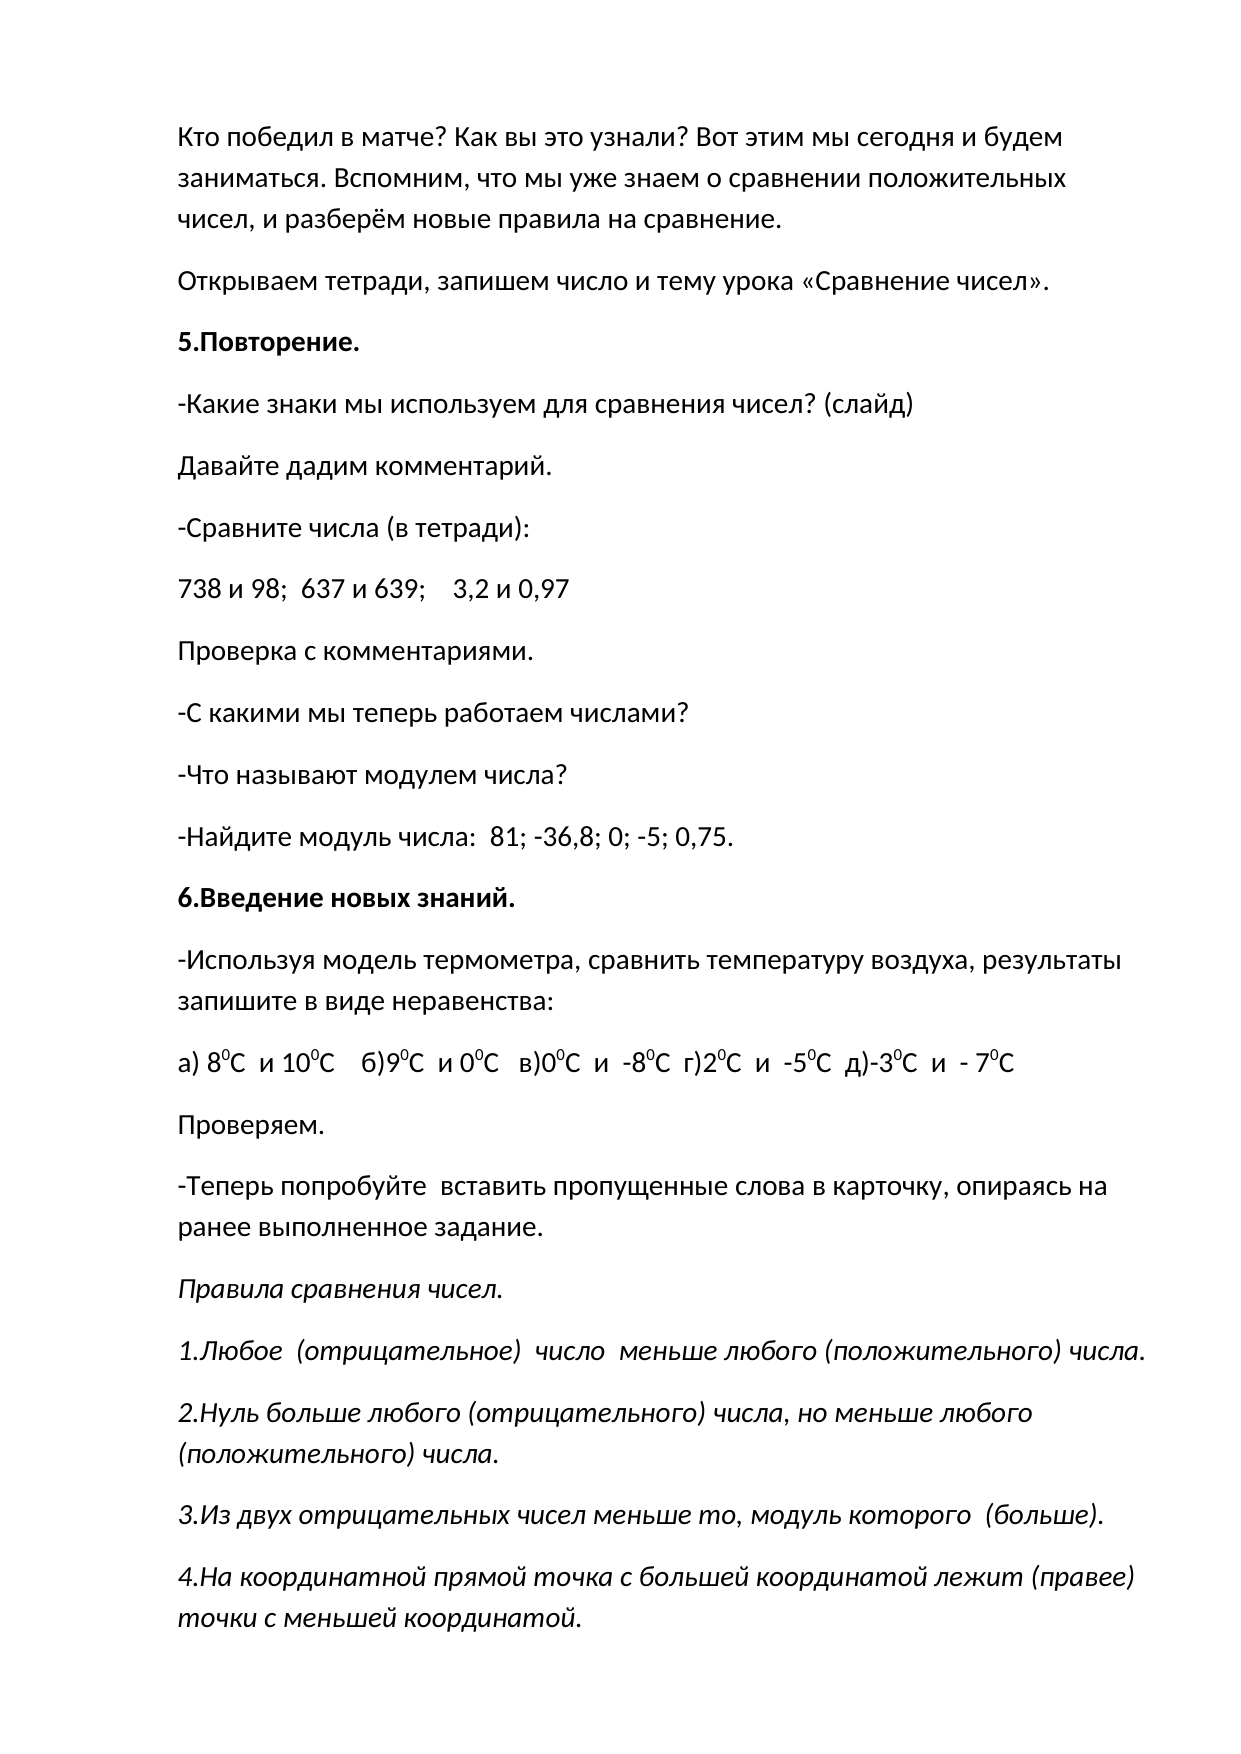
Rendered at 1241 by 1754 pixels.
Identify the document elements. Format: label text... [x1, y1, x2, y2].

text 2.Нуль больше любого (отрицательного) числа, но меньше любого (положительного) числа. [177, 1394, 1152, 1470]
text 738 и 98; 637 и 639; 3,2 и 0,97 [177, 571, 1152, 606]
text 5.Повторение. [177, 323, 1152, 359]
text -С какими мы теперь работаем числами? [177, 694, 1152, 730]
text Проверяем. [177, 1106, 1152, 1141]
text Кто победил в матче? Как вы это узнали? Вот этим мы сегодня и будем заниматься. Вспомним, что мы уже знаем о сравнении положительных чисел, и разберём новые правила на сравнение. [177, 118, 1152, 236]
text 4.На координатной прямой точка с большей координатой лежит (правее) точки с меньшей координатой. [177, 1558, 1152, 1635]
text -Сравните числа (в тетради): [177, 509, 1152, 544]
text 3.Из двух отрицательных чисел меньше то, модуль которого (больше). [177, 1496, 1152, 1532]
text Правила сравнения чисел. [177, 1270, 1152, 1306]
text Проверка с комментариями. [177, 632, 1152, 668]
text 1.Любое (отрицательное) число меньше любого (положительного) числа. [177, 1332, 1152, 1368]
text -Теперь попробуйте вставить пропущенные слова в карточку, опираясь на ранее выполненное задание. [177, 1167, 1152, 1244]
text -Найдите модуль числа: 81; -36,8; 0; -5; 0,75. [177, 818, 1152, 853]
text -Какие знаки мы используем для сравнения чисел? (слайд) [177, 385, 1152, 421]
text а) 80С и 100С б)90С и 00С в)00С и -80С г)20С и -50С д)-30С и - 70С [177, 1044, 1152, 1079]
text Давайте дадим комментарий. [177, 447, 1152, 483]
text -Используя модель термометра, сравнить температуру воздуха, результаты запишите в виде неравенства: [177, 941, 1152, 1018]
text Открываем тетради, запишем число и тему урока «Сравнение чисел». [177, 262, 1152, 297]
text -Что называют модулем числа? [177, 756, 1152, 792]
text 6.Введение новых знаний. [177, 879, 1152, 915]
